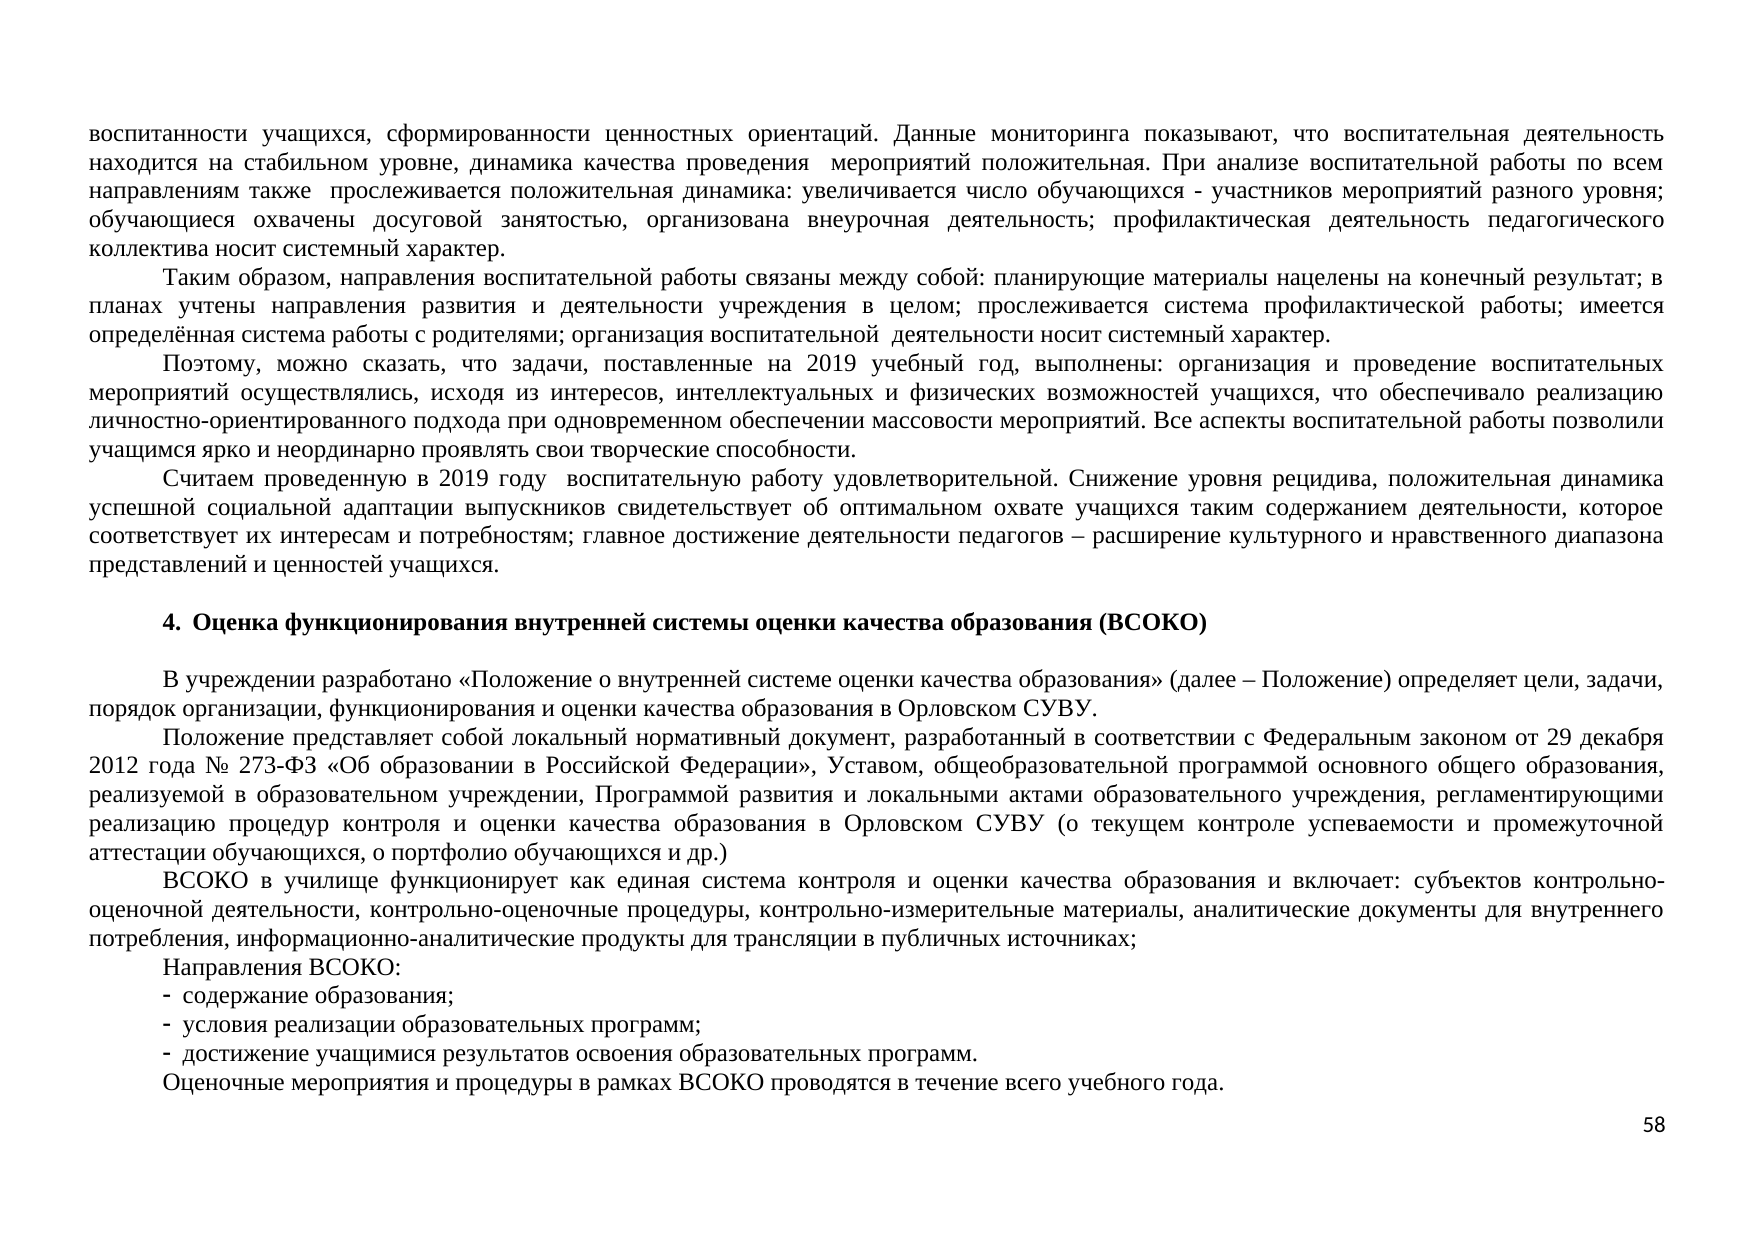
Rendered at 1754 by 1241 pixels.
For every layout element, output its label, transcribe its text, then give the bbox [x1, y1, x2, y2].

text Таким образом, направления воспитательной работы связаны между собой: планирующие материалы нацелены на конечный результат; в планах учтены направления развития и деятельности учреждения в целом; прослеживается система профилактической работы; имеется определённая система работы с родителями; организация воспитательной деятельности носит системный характер. [89, 262, 1665, 348]
list содержание образования; [89, 981, 1665, 1009]
text Оценочные мероприятия и процедуры в рамках ВСОКО проводятся в течение всего учебного года. [89, 1067, 1665, 1096]
list Оценка функционирования внутренней системы оценки качества образования (ВСОКО) [89, 607, 1665, 636]
list достижение учащимися результатов освоения образовательных программ. [89, 1038, 1665, 1067]
text ВСОКО в училище функционирует как единая система контроля и оценки качества образования и включает: субъектов контрольно-оценочной деятельности, контрольно-оценочные процедуры, контрольно-измерительные материалы, аналитические документы для внутреннего потребления, информационно-аналитические продукты для трансляции в публичных источниках; [89, 866, 1665, 952]
text Положение представляет собой локальный нормативный документ, разработанный в соответствии с Федеральным законом от 29 декабря 2012 года № 273-ФЗ «Об образовании в Российской Федерации», Уставом, общеобразовательной программой основного общего образования, реализуемой в образовательном учреждении, Программой развития и локальными актами образовательного учреждения, регламентирующими реализацию процедур контроля и оценки качества образования в Орловском СУВУ (о текущем контроле успеваемости и промежуточной аттестации обучающихся, о портфолио обучающихся и др.) [89, 722, 1665, 866]
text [89, 118, 1665, 262]
text Направления ВСОКО: [89, 952, 1665, 981]
text В учреждении разработано «Положение о внутренней системе оценки качества образования» (далее – Положение) определяет цели, задачи, порядок организации, функционирования и оценки качества образования в Орловском СУВУ. [89, 664, 1665, 722]
text Считаем проведенную в 2019 году воспитательную работу удовлетворительной. Снижение уровня рецидива, положительная динамика успешной социальной адаптации выпускников свидетельствует об оптимальном охвате учащихся таким содержанием деятельности, которое соответствует их интересам и потребностям; главное достижение деятельности педагогов – расширение культурного и нравственного диапазона представлений и ценностей учащихся. [89, 463, 1665, 578]
list условия реализации образовательных программ; [89, 1009, 1665, 1038]
text Поэтому, можно сказать, что задачи, поставленные на 2019 учебный год, выполнены: организация и проведение воспитательных мероприятий осуществлялись, исходя из интересов, интеллектуальных и физических возможностей учащихся, что обеспечивало реализацию личностно-ориентированного подхода при одновременном обеспечении массовости мероприятий. Все аспекты воспитательной работы позволили учащимся ярко и неординарно проявлять свои творческие способности. [89, 348, 1665, 463]
